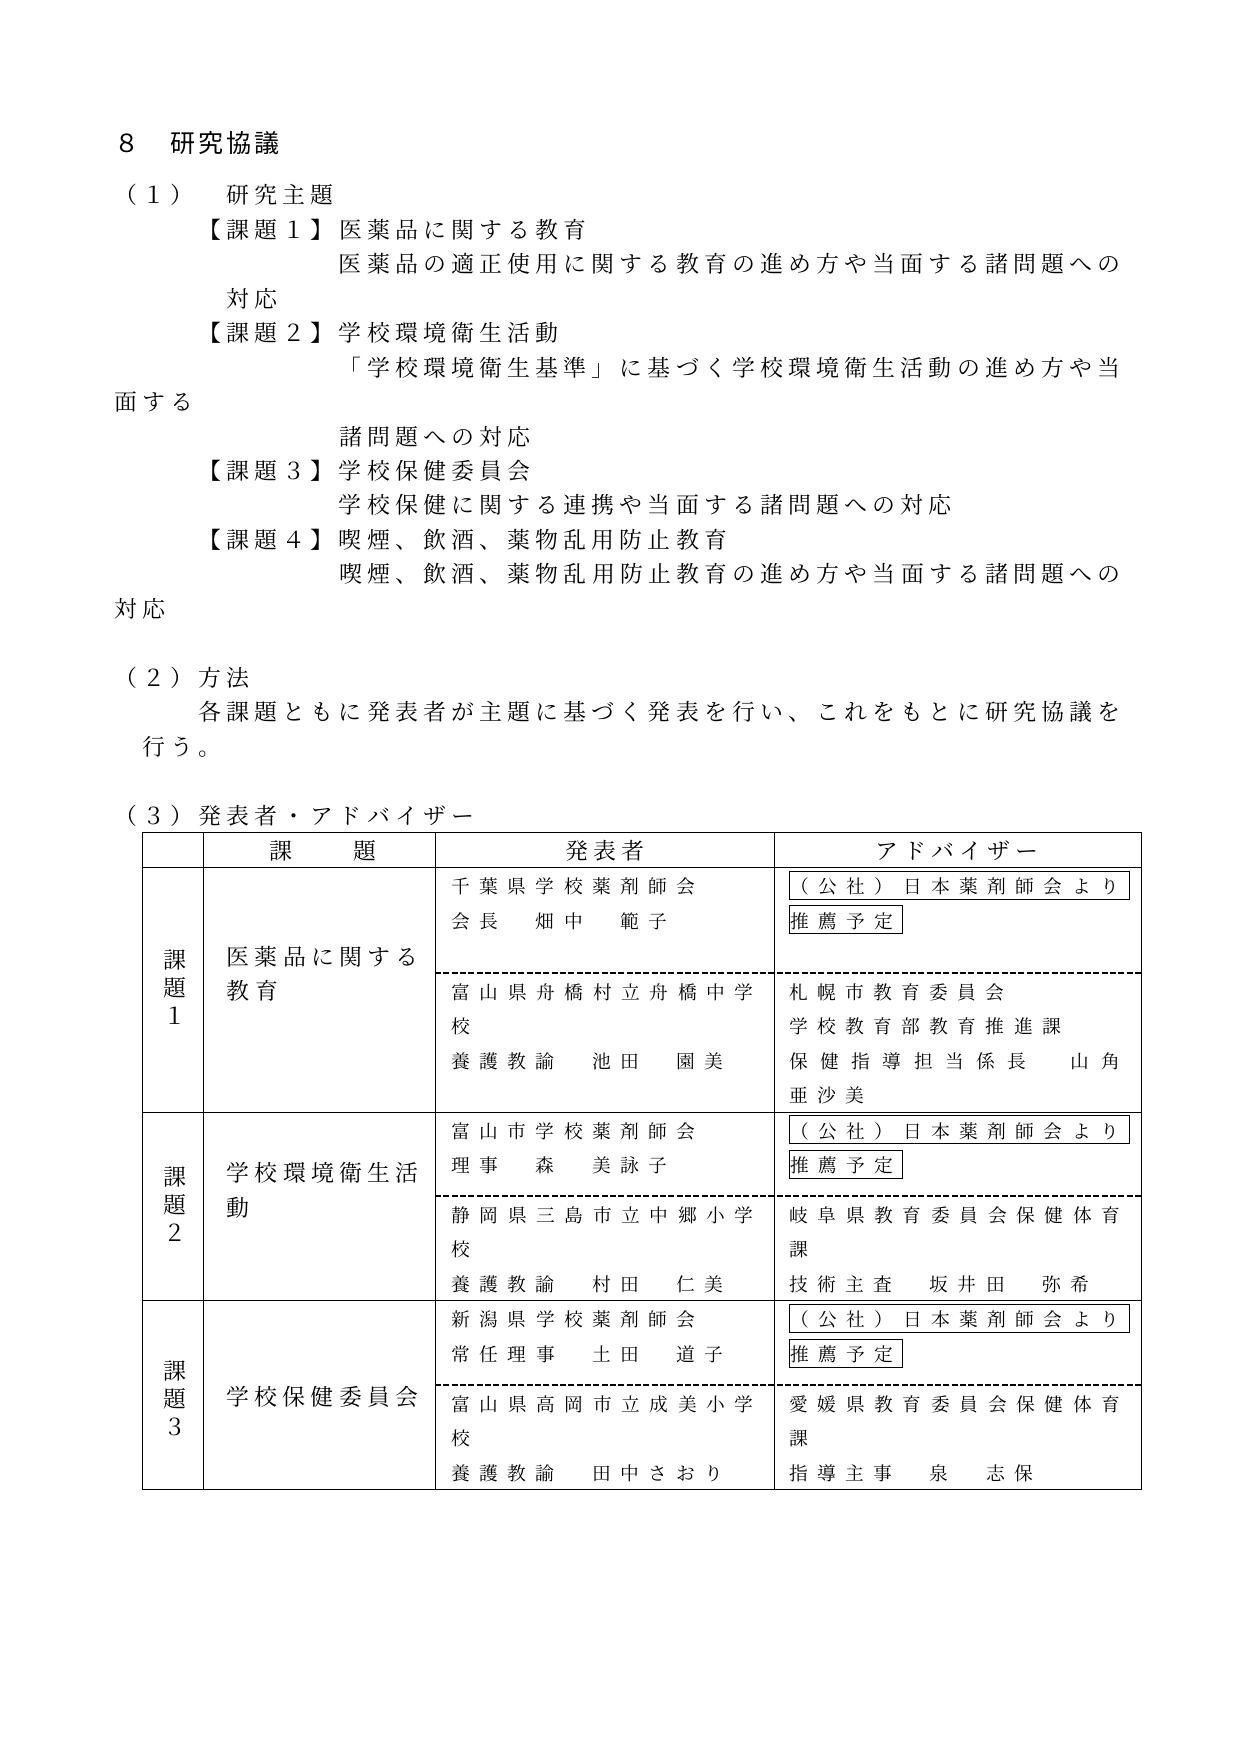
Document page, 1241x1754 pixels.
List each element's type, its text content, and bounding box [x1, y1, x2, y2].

text （２）方法 [114, 659, 1126, 694]
table_cell 課題１ [143, 868, 203, 1112]
table_cell 静岡県三島市立中郷小学校 養護教諭 村田 仁美 [436, 1195, 774, 1300]
table_cell 新潟県学校薬剤師会 常任理事 土田 道子 [436, 1301, 774, 1384]
table_cell 岐阜県教育委員会保健体育課 技術主査 坂井田 弥希 [775, 1195, 1141, 1300]
text 学校保健に関する連携や当面する諸問題への対応 [114, 487, 1126, 521]
table_header 発表者 [436, 833, 774, 867]
table_cell 千葉県学校薬剤師会 会長 畑中 範子 [436, 868, 774, 972]
table_cell 学校環境衛生活動 [204, 1113, 435, 1300]
text ８ 研究協議 [114, 108, 1126, 177]
table_header 課 題 [204, 833, 435, 867]
table_cell 札幌市教育委員会 学校教育部教育推進課 保健指導担当係長 山角 亜沙美 [775, 972, 1141, 1112]
text 【課題３】学校保健委員会 [114, 452, 1126, 487]
text （３）発表者・アドバイザー [114, 797, 1126, 832]
text 医薬品の適正使用に関する教育の進め方や当面する諸問題への対応 [114, 246, 1126, 314]
table_header [143, 833, 203, 867]
table_header アドバイザー [775, 833, 1141, 867]
text 各課題ともに発表者が主題に基づく発表を行い、これをもとに研究協議を行う。 [114, 694, 1126, 763]
table_cell 課題３ [143, 1301, 203, 1489]
text 諸問題への対応 [114, 418, 1126, 452]
table_cell 富山県舟橋村立舟橋中学校 養護教諭 池田 園美 [436, 972, 774, 1112]
table_cell （公社）日本薬剤師会より推薦予定 [775, 1113, 1141, 1195]
list 研究主題 [114, 177, 1126, 211]
table_cell （公社）日本薬剤師会より推薦予定 [775, 1301, 1141, 1384]
table_cell （公社）日本薬剤師会より推薦予定 [775, 868, 1141, 972]
table_cell 学校保健委員会 [204, 1301, 435, 1489]
text 喫煙、飲酒、薬物乱用防止教育の進め方や当面する諸問題への対応 [114, 556, 1126, 625]
list 【課題１】医薬品に関する教育 [197, 211, 1126, 246]
text 【課題２】学校環境衛生活動 [114, 314, 1126, 349]
table_cell 愛媛県教育委員会保健体育課 指導主事 泉 志保 [775, 1384, 1141, 1489]
table_cell 医薬品に関する教育 [204, 868, 435, 1112]
table_cell 富山県高岡市立成美小学校 養護教諭 田中さおり [436, 1384, 774, 1489]
table_cell 課題２ [143, 1113, 203, 1300]
table_cell 富山市学校薬剤師会 理事 森 美詠子 [436, 1113, 774, 1195]
text 「学校環境衛生基準」に基づく学校環境衛生活動の進め方や当面する [114, 349, 1126, 418]
text 【課題４】喫煙、飲酒、薬物乱用防止教育 [114, 521, 1126, 556]
